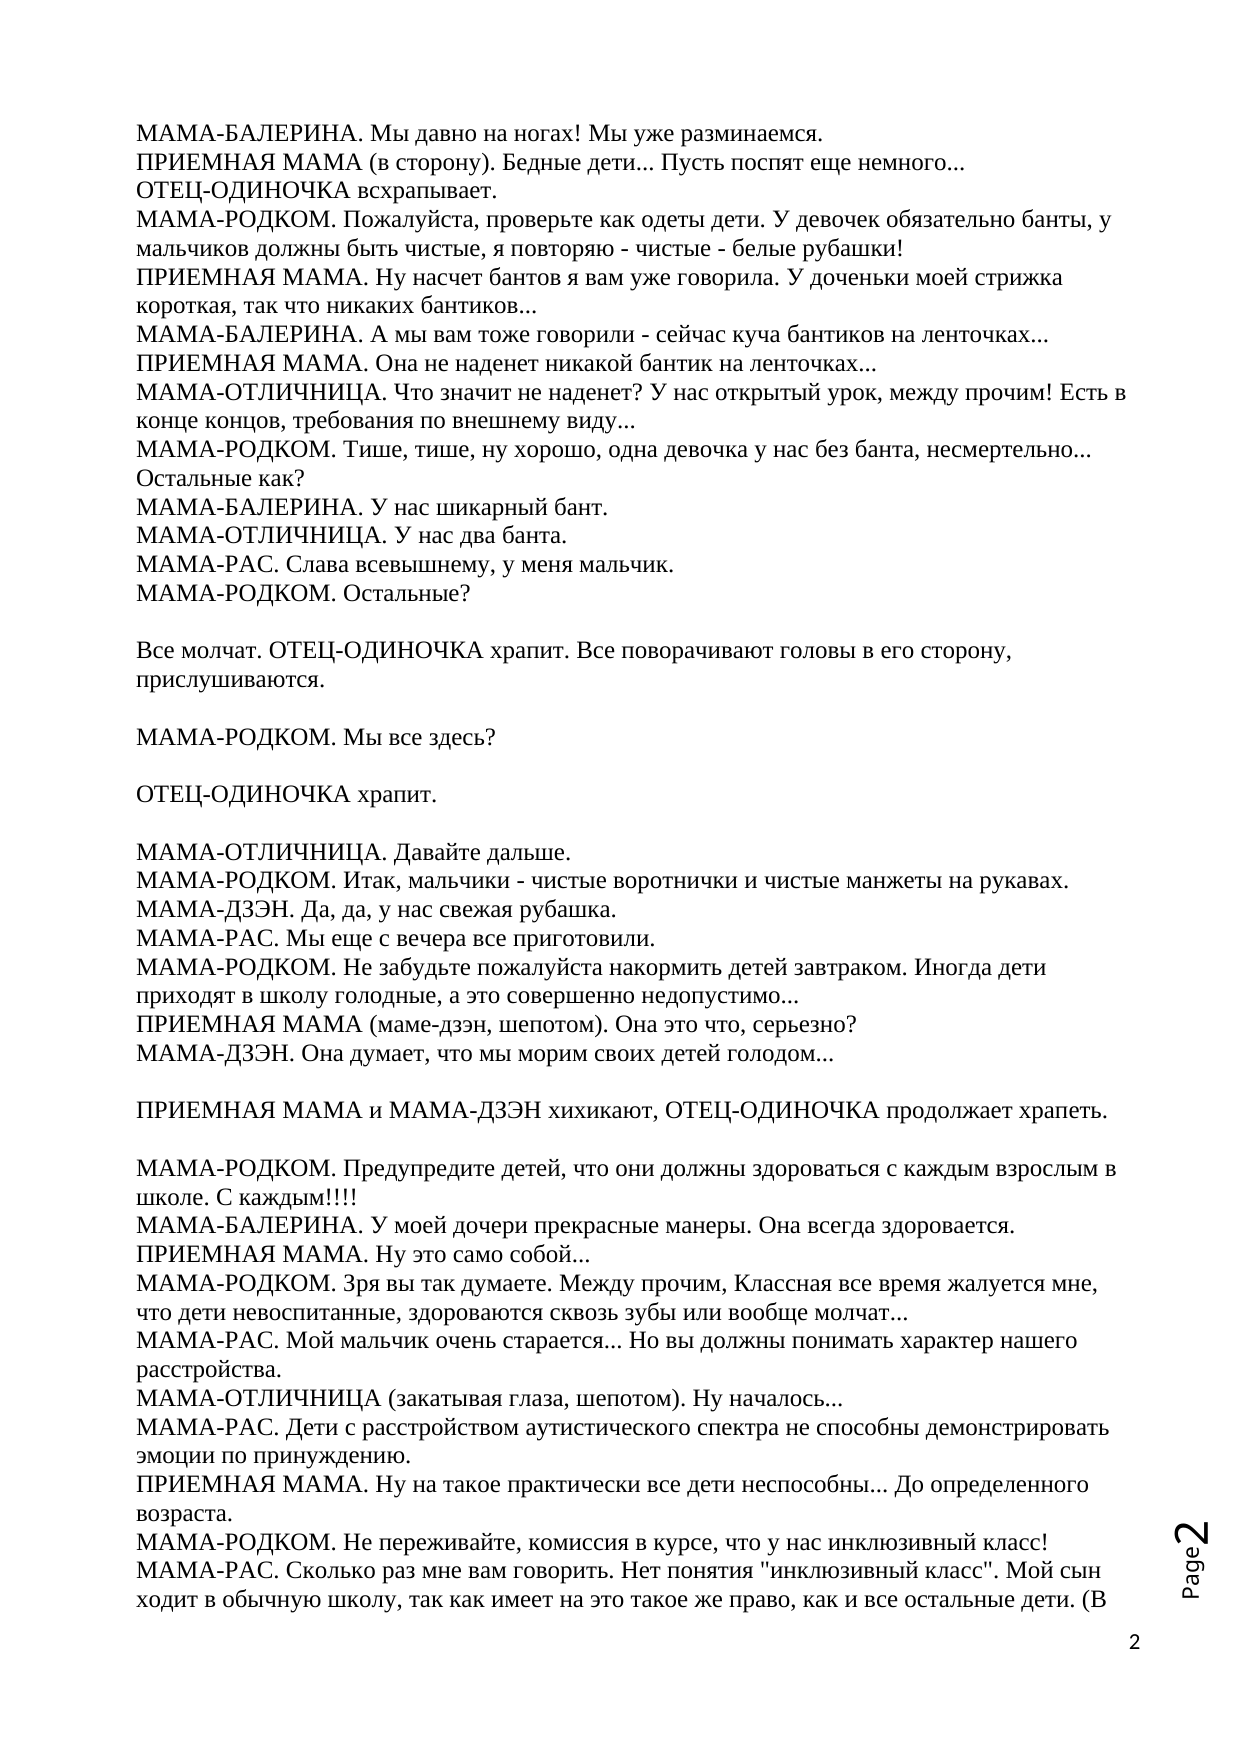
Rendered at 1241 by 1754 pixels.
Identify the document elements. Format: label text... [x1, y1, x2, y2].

text ПРИЕМНАЯ МАМА. Ну это само собой... [136, 1239, 1140, 1268]
text МАМА-РОДКОМ. Итак, мальчики - чистые воротнички и чистые манжеты на рукавах. [136, 866, 1140, 894]
text МАМА-РОДКОМ. Пожалуйста, проверьте как одеты дети. У девочек обязательно банты, у мальчиков должны быть чистые, я повторяю - чистые - белые рубашки! [136, 204, 1140, 262]
text МАМА-РОДКОМ. Тише, тише, ну хорошо, одна девочка у нас без банта, несмертельно... Остальные как? [136, 434, 1140, 492]
text МАМА-РАС. Мы еще с вечера все приготовили. [136, 923, 1140, 952]
text МАМА-ОТЛИЧНИЦА. У нас два банта. [136, 521, 1140, 549]
text МАМА-РОДКОМ. Зря вы так думаете. Между прочим, Классная все время жалуется мне, что дети невоспитанные, здороваются сквозь зубы или вообще молчат... [136, 1268, 1140, 1326]
text МАМА-РАС. Слава всевышнему, у меня мальчик. [136, 549, 1140, 578]
text МАМА-ОТЛИЧНИЦА. Давайте дальше. [136, 837, 1140, 866]
text МАМА-РОДКОМ. Предупредите детей, что они должны здороваться с каждым взрослым в школе. С каждым!!!! [136, 1153, 1140, 1211]
text МАМА-БАЛЕРИНА. У нас шикарный бант. [136, 492, 1140, 521]
text ПРИЕМНАЯ МАМА (маме-дзэн, шепотом). Она это что, серьезно? [136, 1009, 1140, 1038]
text МАМА-РОДКОМ. Не переживайте, комиссия в курсе, что у нас инклюзивный класс! [136, 1527, 1140, 1556]
text ПРИЕМНАЯ МАМА (в сторону). Бедные дети... Пусть поспят еще немного... [136, 147, 1140, 176]
text МАМА-ОТЛИЧНИЦА. Что значит не наденет? У нас открытый урок, между прочим! Есть в конце концов, требования по внешнему виду... [136, 377, 1140, 434]
text ПРИЕМНАЯ МАМА. Ну насчет бантов я вам уже говорила. У доченьки моей стрижка короткая, так что никаких бантиков... [136, 262, 1140, 319]
text ОТЕЦ-ОДИНОЧКА всхрапывает. [136, 176, 1140, 204]
text МАМА-ОТЛИЧНИЦА (закатывая глаза, шепотом). Ну началось... [136, 1383, 1140, 1412]
text МАМА-РОДКОМ. Остальные? [136, 578, 1140, 607]
text МАМА-ДЗЭН. Да, да, у нас свежая рубашка. [136, 894, 1140, 923]
text МАМА-РОДКОМ. Мы все здесь? [136, 722, 1140, 751]
text Все молчат. ОТЕЦ-ОДИНОЧКА храпит. Все поворачивают головы в его сторону, прислушиваются. [136, 636, 1140, 693]
text ПРИЕМНАЯ МАМА. Она не наденет никакой бантик на ленточках... [136, 348, 1140, 377]
text МАМА-РОДКОМ. Не забудьте пожалуйста накормить детей завтраком. Иногда дети приходят в школу голодные, а это совершенно недопустимо... [136, 952, 1140, 1009]
text МАМА-БАЛЕРИНА. У моей дочери прекрасные манеры. Она всегда здоровается. [136, 1211, 1140, 1239]
text МАМА-ДЗЭН. Она думает, что мы морим своих детей голодом... [136, 1038, 1140, 1067]
text МАМА-БАЛЕРИНА. А мы вам тоже говорили - сейчас куча бантиков на ленточках... [136, 319, 1140, 348]
text МАМА-БАЛЕРИНА. Мы давно на ногах! Мы уже разминаемся. [136, 118, 1140, 147]
text ПРИЕМНАЯ МАМА. Ну на такое практически все дети неспособны... До определенного возраста. [136, 1469, 1140, 1527]
text МАМА-РАС. Мой мальчик очень старается... Но вы должны понимать характер нашего расстройства. [136, 1326, 1140, 1383]
text ОТЕЦ-ОДИНОЧКА храпит. [136, 779, 1140, 808]
text МАМА-РАС. Дети с расстройством аутистического спектра не способны демонстрировать эмоции по принуждению. [136, 1412, 1140, 1469]
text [136, 1556, 1140, 1613]
text ПРИЕМНАЯ МАМА и МАМА-ДЗЭН хихикают, ОТЕЦ-ОДИНОЧКА продолжает храпеть. [136, 1096, 1140, 1124]
